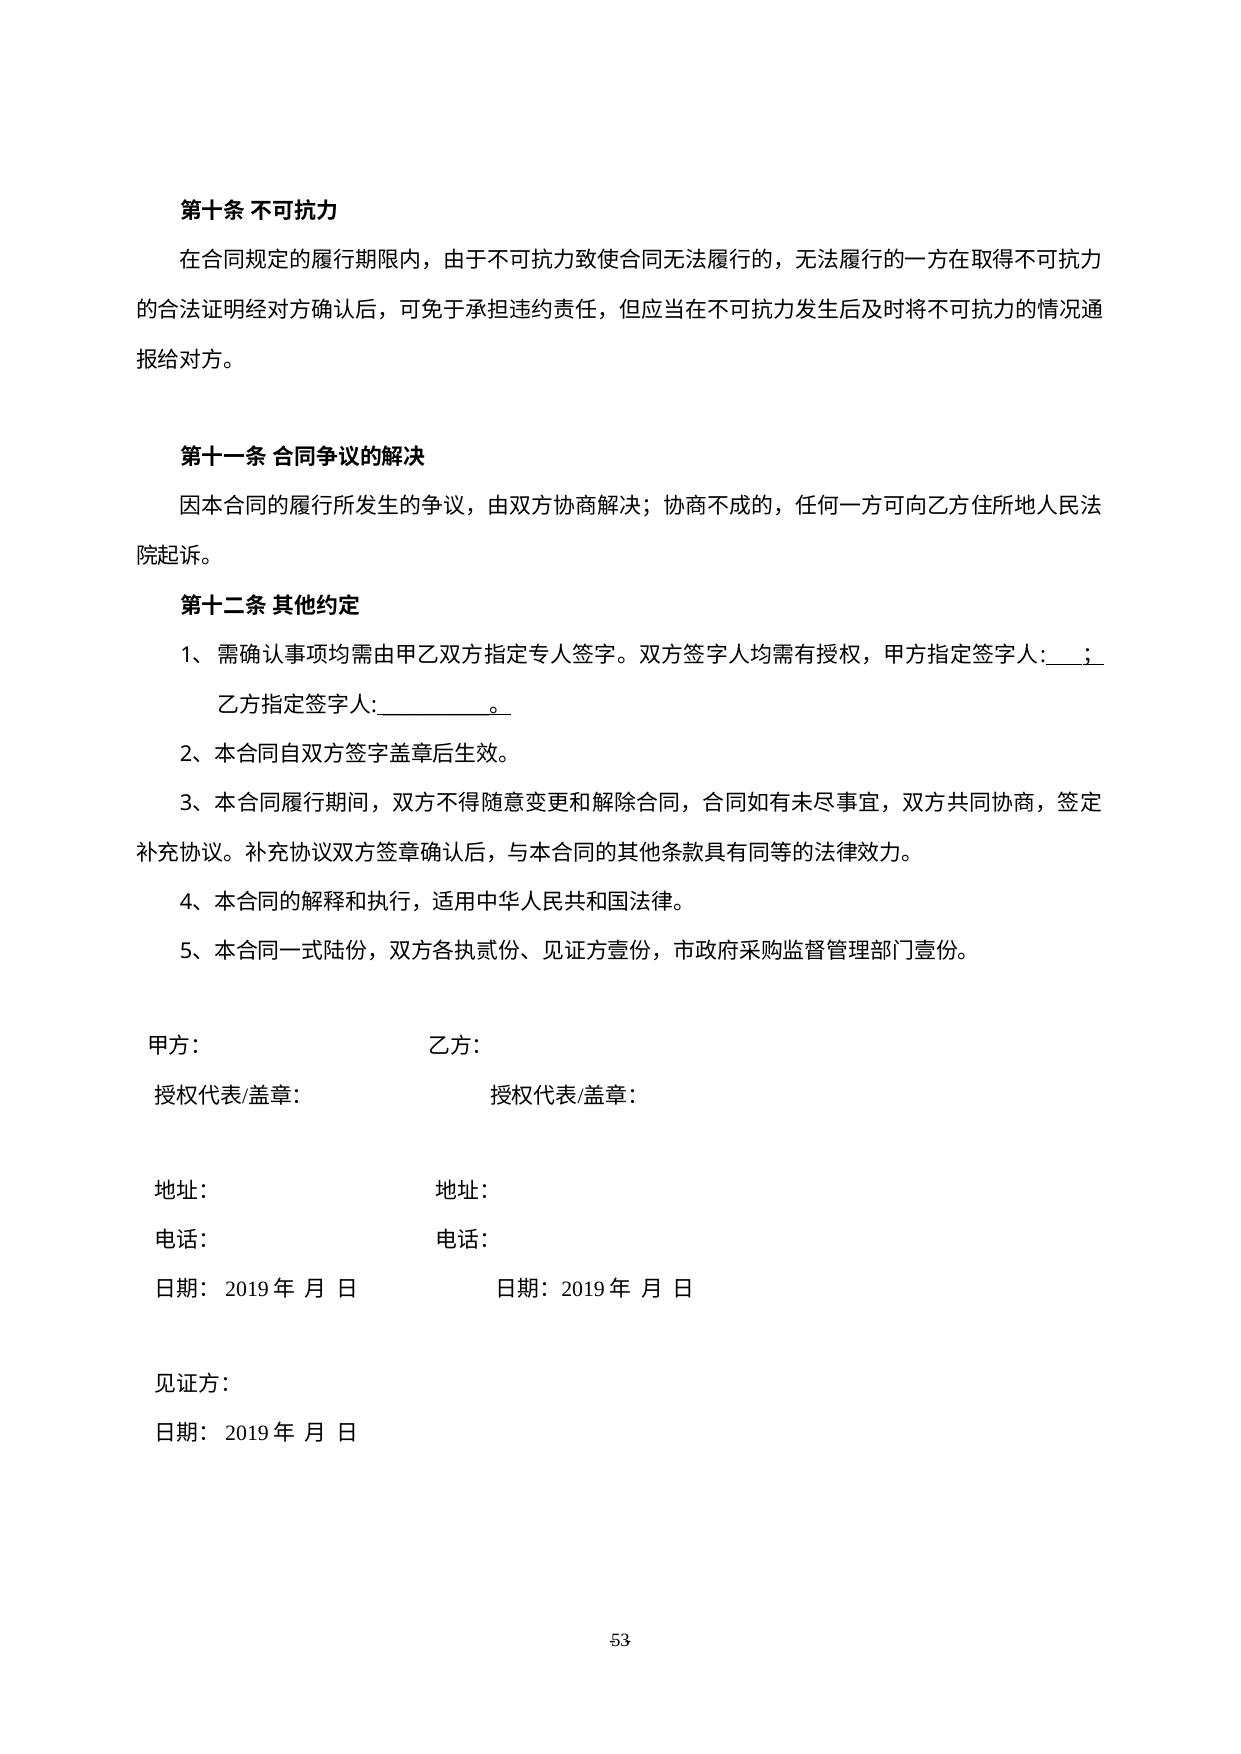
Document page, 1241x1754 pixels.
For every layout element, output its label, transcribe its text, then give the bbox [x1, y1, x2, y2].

text 在合同规定的履行期限内，由于不可抗力致使合同无法履行的，无法履行的一方在取得不可抗力的合法证明经对方确认后，可免于承担违约责任，但应当在不可抗力发生后及时将不可抗力的情况通报给对方。 [136, 241, 1104, 374]
text 因本合同的履行所发生的争议，由双方协商解决；协商不成的，任何一方可向乙方住所地人民法院起诉。 [136, 488, 1104, 571]
text 3、本合同履行期间，双方不得随意变更和解除合同，合同如有未尽事宜，双方共同协商，签定补充协议。补充协议双方签章确认后，与本合同的其他条款具有同等的法律效力。 [136, 784, 1104, 868]
text 日期： 2019年 月 日 日期：2019年 月 日 [154, 1270, 1104, 1304]
text 第十二条 其他约定 [136, 587, 1104, 620]
text 授权代表/盖章： 授权代表/盖章： [154, 1077, 1104, 1110]
text 4、本合同的解释和执行，适用中华人民共和国法律。 [136, 883, 1104, 917]
text 日期： 2019年 月 日 [154, 1414, 1104, 1448]
text 第十一条 合同争议的解决 [136, 438, 1104, 472]
text 2、本合同自双方签字盖章后生效。 [136, 735, 1104, 768]
text 电话： 电话： [154, 1221, 1104, 1254]
text 地址： 地址： [154, 1172, 1104, 1205]
text 见证方： [154, 1365, 1104, 1399]
list 需确认事项均需由甲乙双方指定专人签字。双方签字人均需有授权，甲方指定签字人: ；乙方指定签字人: ___________。 [180, 636, 1104, 719]
text 第十条 不可抗力 [136, 192, 1104, 225]
text 甲方： 乙方： [136, 1028, 1104, 1061]
text 5、本合同一式陆份，双方各执贰份、见证方壹份，市政府采购监督管理部门壹份。 [136, 933, 1104, 966]
